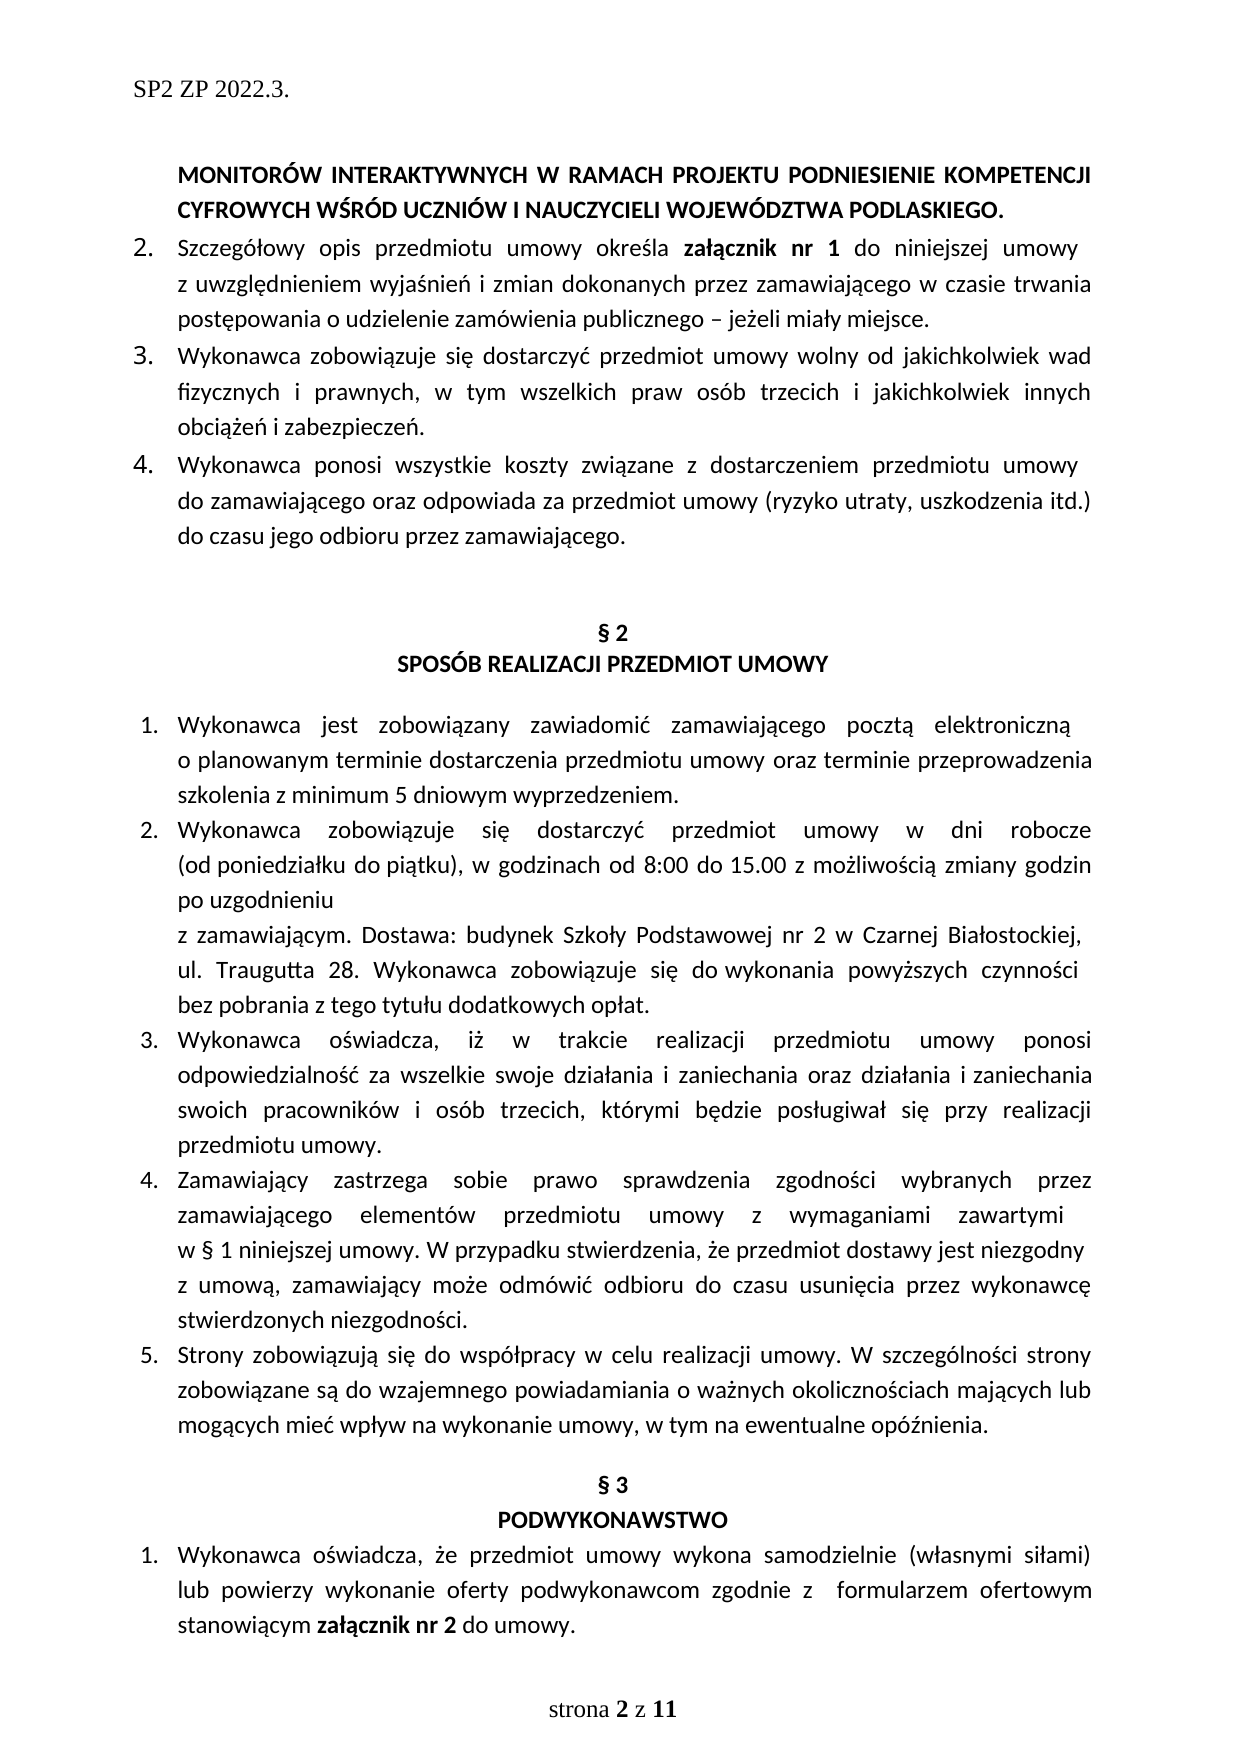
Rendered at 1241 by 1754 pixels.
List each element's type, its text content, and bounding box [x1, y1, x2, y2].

list § 3 [133, 1469, 1092, 1500]
text SPOSÓB REALIZACJI PRZEDMIOT UMOWY [133, 648, 1092, 679]
text § 2 [133, 618, 1092, 648]
list Zamawiający zastrzega sobie prawo sprawdzenia zgodności wybranych przez zamawiającego elementów przedmiotu umowy z wymaganiami zawartymi w § 1 niniejszej umowy. W przypadku stwierdzenia, że przedmiot dostawy jest niezgodny z umową, zamawiający może odmówić odbioru do czasu usunięcia przez wykonawcę stwierdzonych niezgodności. [140, 1164, 1092, 1335]
list Wykonawca zobowiązuje się dostarczyć przedmiot umowy w dni robocze (od poniedziałku do piątku), w godzinach od 8:00 do 15.00 z możliwością zmiany godzin po uzgodnieniu z zamawiającym. Dostawa: budynek Szkoły Podstawowej nr 2 w Czarnej Białostockiej, ul. Traugutta 28. Wykonawca zobowiązuje się do wykonania powyższych czynności bez pobrania z tego tytułu dodatkowych opłat. [140, 814, 1092, 1020]
list Szczegółowy opis przedmiotu umowy określa załącznik nr 1 do niniejszej umowy z uwzględnieniem wyjaśnień i zmian dokonanych przez zamawiającego w czasie trwania postępowania o udzielenie zamówienia publicznego – jeżeli miały miejsce. [133, 229, 1092, 333]
list PODWYKONAWSTWO [133, 1504, 1092, 1535]
list Wykonawca jest zobowiązany zawiadomić zamawiającego pocztą elektroniczną o planowanym terminie dostarczenia przedmiotu umowy oraz terminie przeprowadzenia szkolenia z minimum 5 dniowym wyprzedzeniem. [140, 709, 1092, 810]
list Wykonawca oświadcza, że przedmiot umowy wykona samodzielnie (własnymi siłami) lub powierzy wykonanie oferty podwykonawcom zgodnie z formularzem ofertowym stanowiącym załącznik nr 2 do umowy. [140, 1539, 1092, 1640]
list Wykonawca oświadcza, iż w trakcie realizacji przedmiotu umowy ponosi odpowiedzialność za wszelkie swoje działania i zaniechania oraz działania i zaniechania swoich pracowników i osób trzecich, którymi będzie posługiwał się przy realizacji przedmiotu umowy. [140, 1024, 1092, 1160]
list Wykonawca ponosi wszystkie koszty związane z dostarczeniem przedmiotu umowy do zamawiającego oraz odpowiada za przedmiot umowy (ryzyko utraty, uszkodzenia itd.) do czasu jego odbioru przez zamawiającego. [133, 447, 1092, 551]
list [133, 159, 1092, 225]
list Strony zobowiązują się do współpracy w celu realizacji umowy. W szczególności strony zobowiązane są do wzajemnego powiadamiania o ważnych okolicznościach mających lub mogących mieć wpływ na wykonanie umowy, w tym na ewentualne opóźnienia. [140, 1339, 1092, 1440]
list Wykonawca zobowiązuje się dostarczyć przedmiot umowy wolny od jakichkolwiek wad fizycznych i prawnych, w tym wszelkich praw osób trzecich i jakichkolwiek innych obciążeń i zabezpieczeń. [133, 338, 1092, 442]
